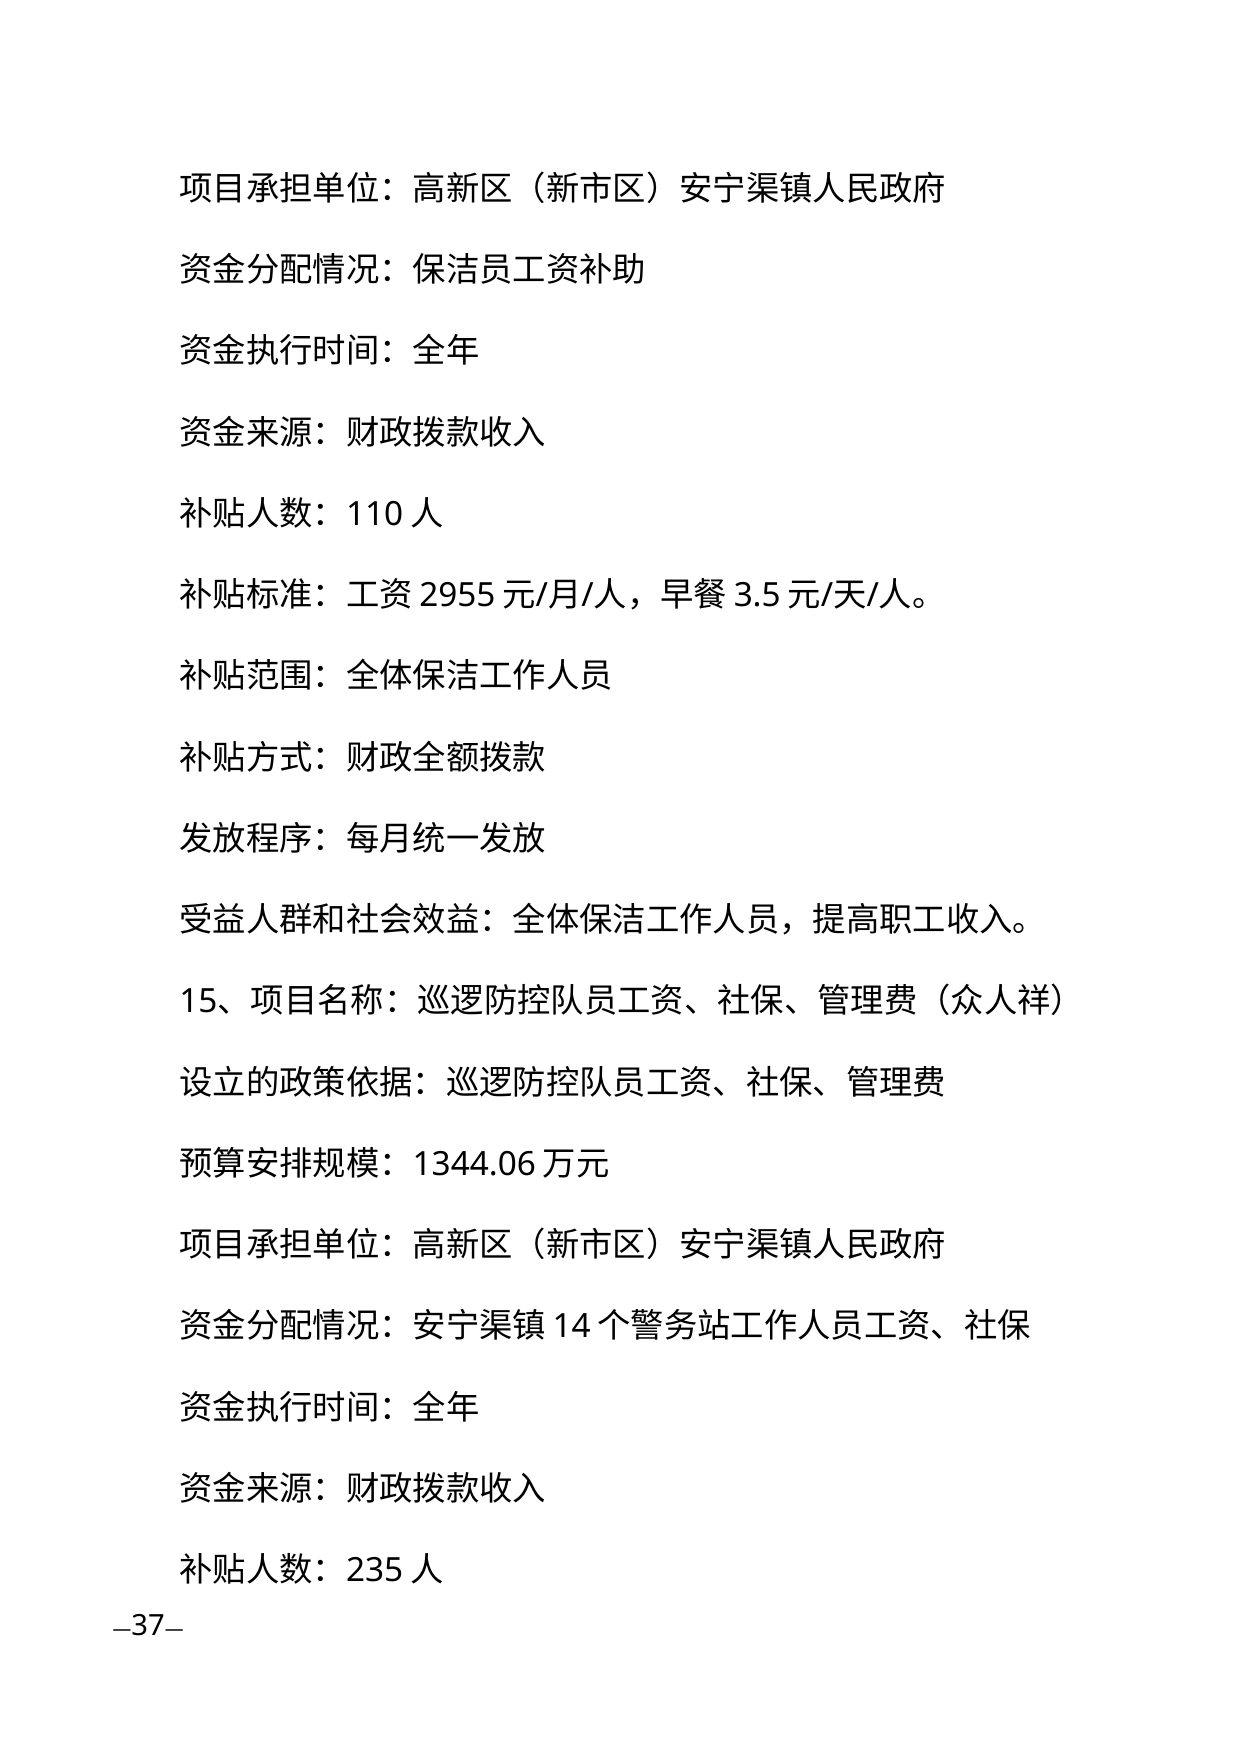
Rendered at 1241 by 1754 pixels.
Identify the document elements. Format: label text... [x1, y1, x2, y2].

text 资金分配情况：保洁员工资补助 [112, 233, 1128, 294]
text 资金来源：财政拨款收入 [112, 1452, 1128, 1512]
text 资金来源：财政拨款收入 [112, 396, 1128, 456]
text 15、项目名称：巡逻防控队员工资、社保、管理费（众人祥） [112, 964, 1128, 1025]
text 补贴标准：工资2955元/月/人，早餐3.5元/天/人。 [112, 558, 1128, 619]
text 补贴人数：235人 [112, 1533, 1128, 1594]
text 发放程序：每月统一发放 [112, 802, 1128, 862]
text 项目承担单位：高新区（新市区）安宁渠镇人民政府 [112, 1208, 1128, 1269]
text 资金分配情况：安宁渠镇14个警务站工作人员工资、社保 [112, 1289, 1128, 1350]
text 补贴人数：110人 [112, 477, 1128, 537]
text 资金执行时间：全年 [112, 1371, 1128, 1431]
text 补贴方式：财政全额拨款 [112, 721, 1128, 781]
text 设立的政策依据：巡逻防控队员工资、社保、管理费 [112, 1046, 1128, 1106]
text 受益人群和社会效益：全体保洁工作人员，提高职工收入。 [112, 883, 1128, 944]
text 补贴范围：全体保洁工作人员 [112, 639, 1128, 700]
text 资金执行时间：全年 [112, 314, 1128, 375]
text 项目承担单位：高新区（新市区）安宁渠镇人民政府 [112, 152, 1128, 212]
text 预算安排规模：1344.06万元 [112, 1127, 1128, 1187]
